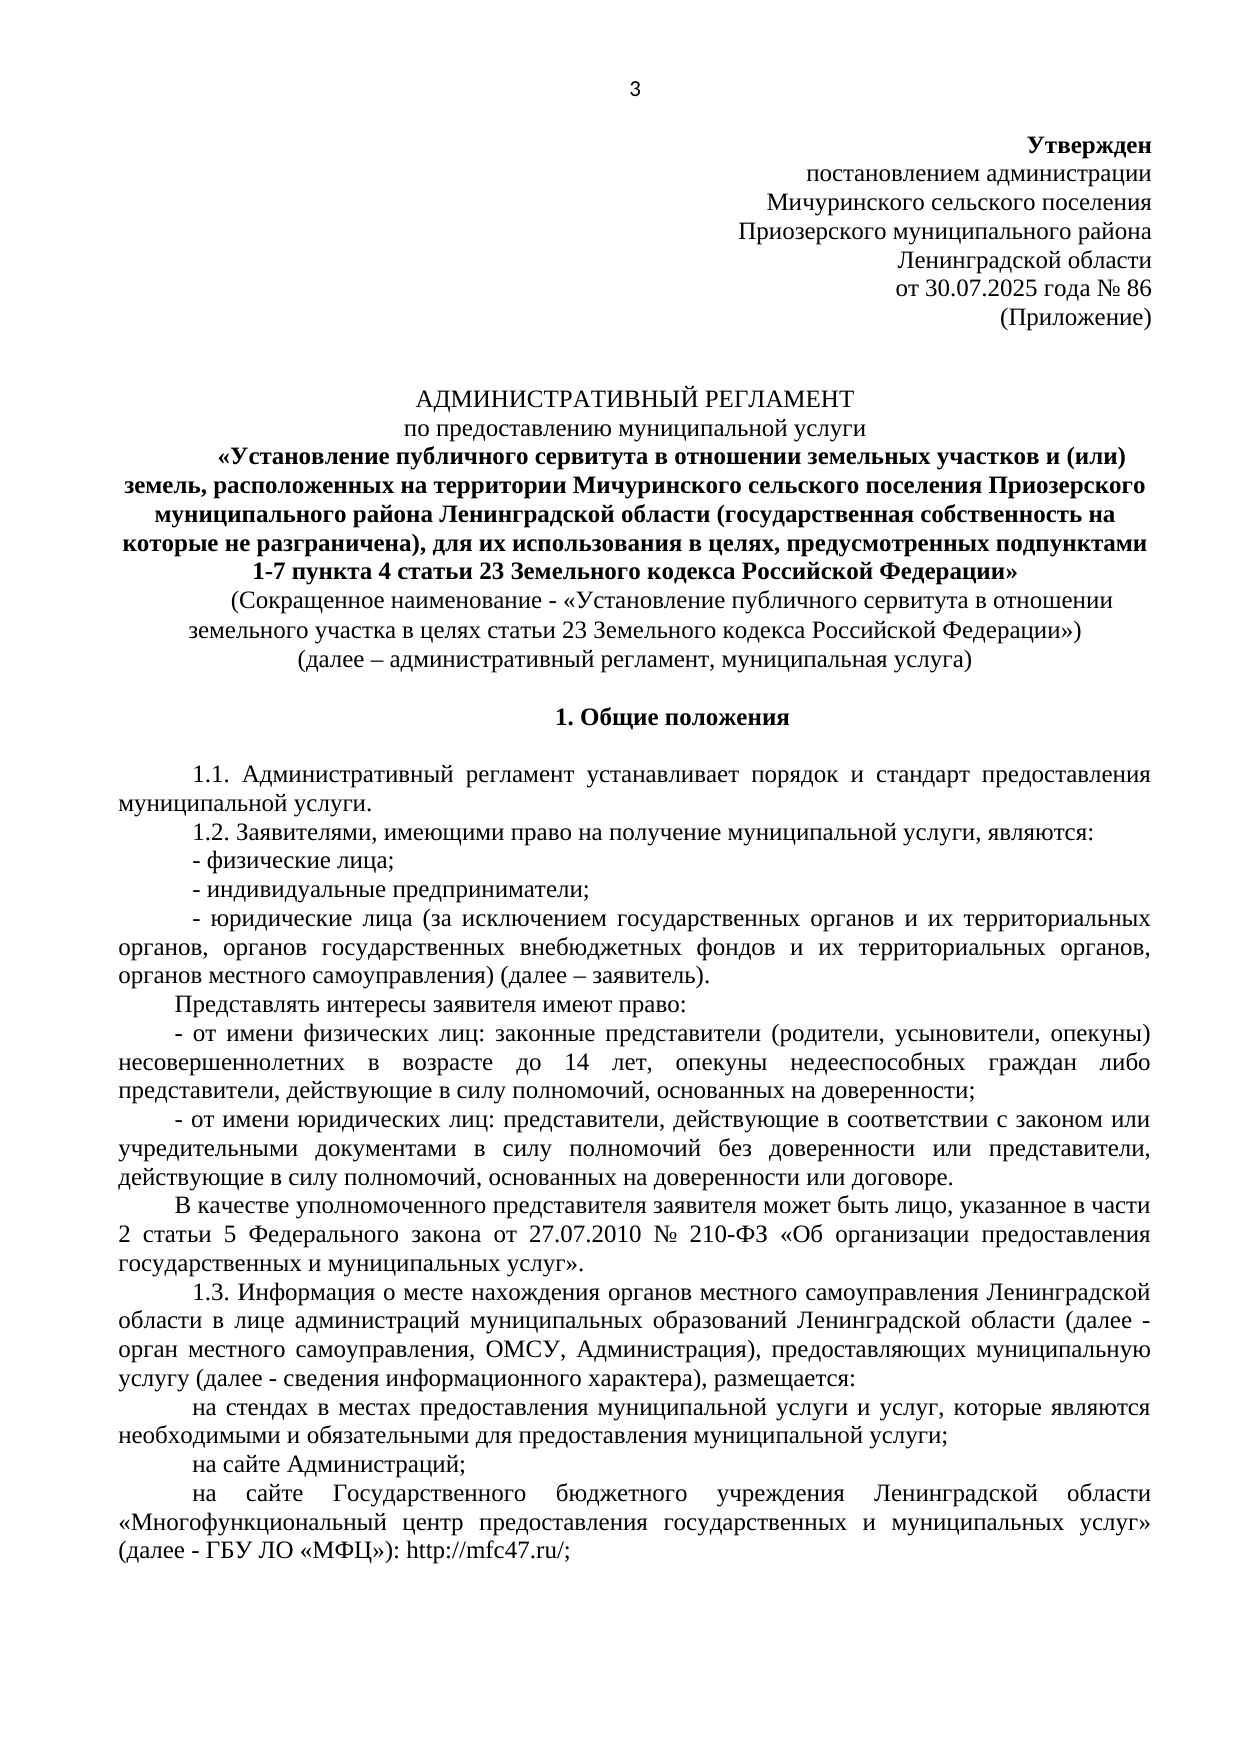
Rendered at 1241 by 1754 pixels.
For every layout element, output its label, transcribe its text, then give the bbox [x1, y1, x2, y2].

text (Приложение) [118, 302, 1152, 331]
text Утвержден [118, 130, 1152, 158]
text 1.1. Административный регламент устанавливает порядок и стандарт предоставления муниципальной услуги. [118, 759, 1152, 817]
text Представлять интересы заявителя имеют право: [118, 989, 1152, 1018]
text - от имени юридических лиц: представители, действующие в соответствии с законом или учредительными документами в силу полномочий без доверенности или представители, действующие в силу полномочий, основанных на доверенности или договоре. [118, 1104, 1152, 1191]
text от 30.07.2025 года № 86 [118, 273, 1152, 302]
text по предоставлению муниципальной услуги [118, 413, 1152, 441]
text 1.3. Информация о месте нахождения органов местного самоуправления Ленинградской области в лице администраций муниципальных образований Ленинградской области (далее - орган местного самоуправления, ОМСУ, Администрация), предоставляющих муниципальную услугу (далее - сведения информационного характера), размещается: [118, 1277, 1152, 1392]
text на сайте Государственного бюджетного учреждения Ленинградской области «Многофункциональный центр предоставления государственных и муниципальных услуг» (далее - ГБУ ЛО «МФЦ»): http://mfc47.ru/; [118, 1478, 1152, 1564]
text - индивидуальные предприниматели; [118, 874, 1152, 903]
text - от имени физических лиц: законные представители (родители, усыновители, опекуны) несовершеннолетних в возрасте до 14 лет, опекуны недееспособных граждан либо представители, действующие в силу полномочий, основанных на доверенности; [118, 1018, 1152, 1104]
text на стендах в местах предоставления муниципальной услуги и услуг, которые являются необходимыми и обязательными для предоставления муниципальной услуги; [118, 1392, 1152, 1449]
text на сайте Администраций; [118, 1449, 1152, 1478]
text Ленинградской области [118, 245, 1152, 273]
text В качестве уполномоченного представителя заявителя может быть лицо, указанное в части 2 статьи 5 Федерального закона от 27.07.2010 № 210-ФЗ «Об организации предоставления государственных и муниципальных услуг». [118, 1191, 1152, 1277]
text Мичуринского сельского поселения [118, 187, 1152, 216]
text «Установление публичного сервитута в отношении земельных участков и (или) земель, расположенных на территории Мичуринского сельского поселения Приозерского муниципального района Ленинградской области (государственная собственность на которые не разграничена), для их использования в целях, предусмотренных подпунктами 1-7 пункта 4 статьи 23 Земельного кодекса Российской Федерации» [118, 441, 1152, 585]
text (Сокращенное наименование - «Установление публичного сервитута в отношении земельного участка в целях статьи 23 Земельного кодекса Российской Федерации») [118, 585, 1152, 644]
text 1. Общие положения [118, 702, 1152, 731]
text 1.2. Заявителями, имеющими право на получение муниципальной услуги, являются: [118, 817, 1152, 846]
text АДМИНИСТРАТИВНЫЙ РЕГЛАМЕНТ [118, 384, 1152, 413]
text постановлением администрации [118, 158, 1152, 187]
text - физические лица; [118, 846, 1152, 874]
text - юридические лица (за исключением государственных органов и их территориальных органов, органов государственных внебюджетных фондов и их территориальных органов, органов местного самоуправления) (далее – заявитель). [118, 903, 1152, 989]
text Приозерского муниципального района [118, 216, 1152, 245]
text (далее – административный регламент, муниципальная услуга) [118, 644, 1152, 673]
